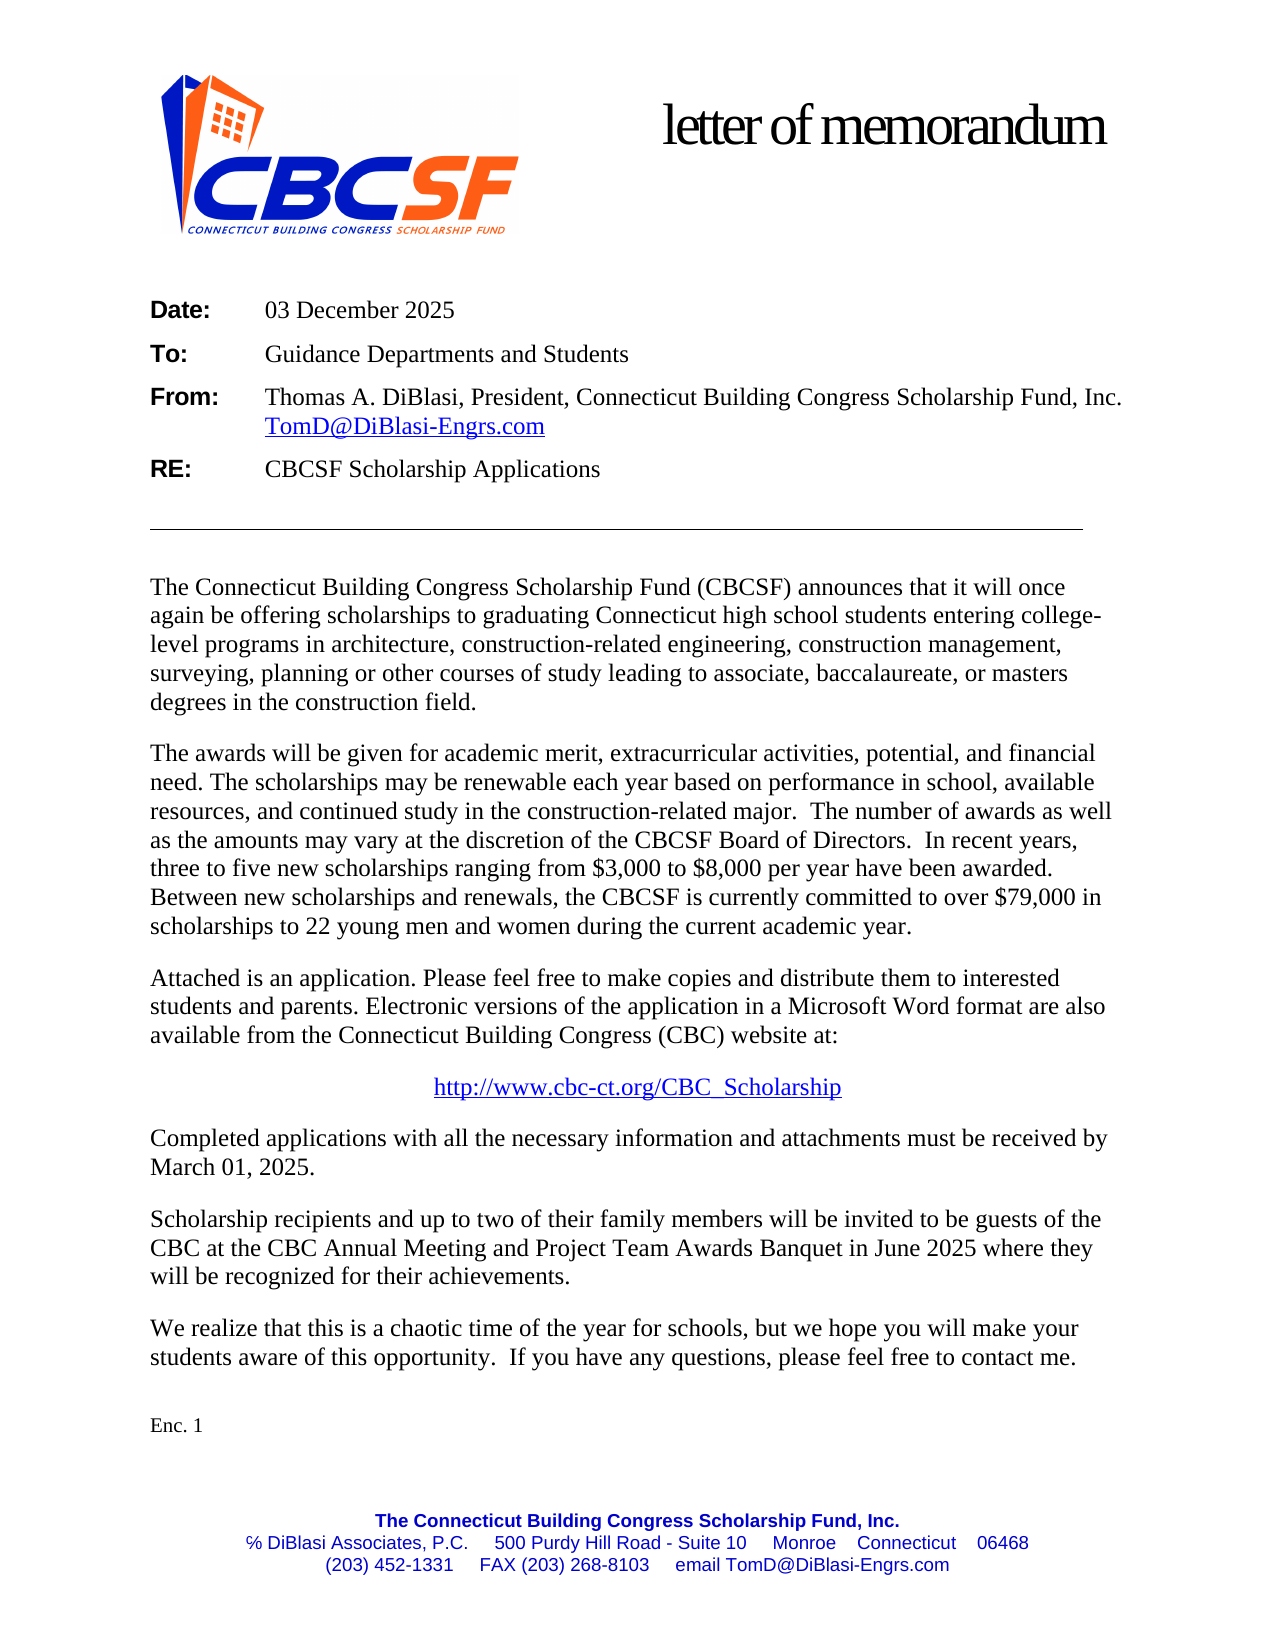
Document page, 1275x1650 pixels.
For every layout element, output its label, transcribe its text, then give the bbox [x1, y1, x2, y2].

text The Connecticut Building Congress Scholarship Fund (CBCSF) announces that it will once again be offering scholarships to graduating Connecticut high school students entering college-level programs in architecture, construction-related engineering, construction management, surveying, planning or other courses of study leading to associate, baccalaureate, or masters degrees in the construction field. [150, 572, 1125, 716]
picture [161, 75, 519, 234]
text Scholarship recipients and up to two of their family members will be invited to be guests of the CBC at the CBC Annual Meeting and Project Team Awards Banquet in June 2025 where they will be recognized for their achievements. [150, 1204, 1125, 1290]
text The awards will be given for academic merit, extracurricular activities, potential, and financial need. The scholarships may be renewable each year based on performance in school, available resources, and continued study in the construction-related major. The number of awards as well as the amounts may vary at the discretion of the CBCSF Board of Directors. In recent years, three to five new scholarships ranging from $3,000 to $8,000 per year have been awarded. Between new scholarships and renewals, the CBCSF is currently committed to over $79,000 in scholarships to 22 young men and women during the current academic year. [150, 738, 1125, 940]
text Date: 03 December 2025 [150, 281, 1083, 324]
text http://www.cbc-ct.org/CBC_Scholarship [150, 1072, 1125, 1101]
text From: Thomas A. DiBlasi, President, Connecticut Building Congress Scholarship Fund, Inc. [150, 367, 1144, 411]
text We realize that this is a chaotic time of the year for schools, but we hope you will make your students aware of this opportunity. If you have any questions, please feel free to contact me. [150, 1313, 1125, 1371]
text Completed applications with all the necessary information and attachments must be received by March 01, 2025. [150, 1123, 1125, 1181]
text Attached is an application. Please feel free to make copies and distribute them to interested students and parents. Electronic versions of the application in a Microsoft Word format are also available from the Connecticut Building Congress (CBC) website at: [150, 963, 1125, 1049]
text TomD@DiBlasi-Engrs.com [150, 411, 1144, 439]
text Enc. 1 [150, 1393, 1125, 1437]
text To: Guidance Departments and Students [150, 324, 1083, 367]
text RE: CBCSF Scholarship Applications [150, 439, 1083, 529]
